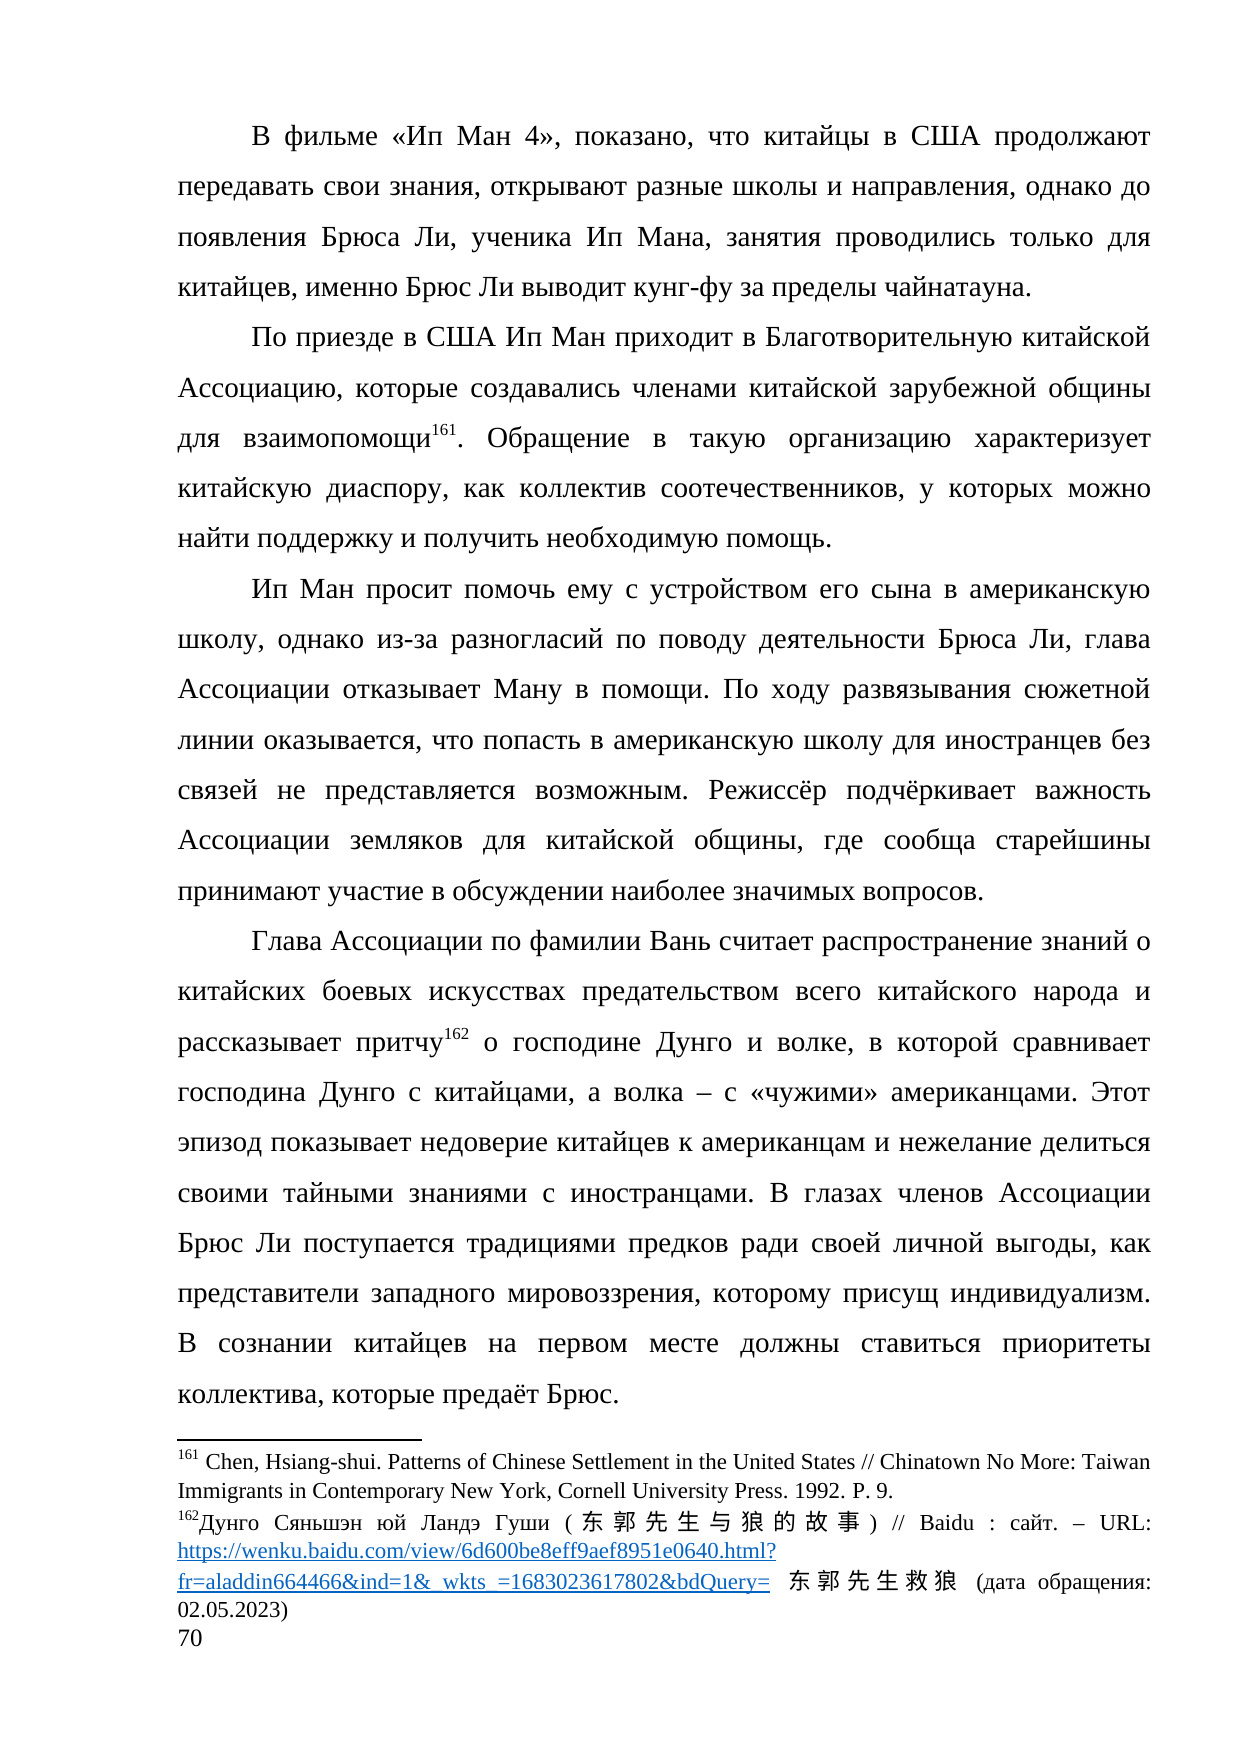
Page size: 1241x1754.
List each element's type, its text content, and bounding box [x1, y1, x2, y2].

text В фильме «Ип Ман 4», показано, что китайцы в США продолжают передавать свои знания, открывают разные школы и направления, однако до появления Брюса Ли, ученика Ип Мана, занятия проводились только для китайцев, именно Брюс Ли выводит кунг-фу за пределы чайнатауна. [177, 118, 1152, 303]
text По приезде в США Ип Ман приходит в Благотворительную китайской Ассоциацию, которые создавались членами китайской зарубежной общины для взаимопомощи. Обращение в такую организацию характеризует китайскую диаспору, как коллектив соотечественников, у которых можно найти поддержку и получить необходимую помощь. [177, 319, 1152, 554]
text Глава Ассоциации по фамилии Вань считает распространение знаний о китайских боевых искусствах предательством всего китайского народа и рассказывает притчу о господине Дунго и волке, в которой сравнивает господина Дунго с китайцами, а волка – с «чужими» американцами. Этот эпизод показывает недоверие китайцев к американцам и нежелание делиться своими тайными знаниями с иностранцами. В глазах членов Ассоциации Брюс Ли поступается традициями предков ради своей личной выгоды, как представители западного мировоззрения, которому присущ индивидуализм. В сознании китайцев на первом месте должны ставиться приоритеты коллектива, которые предаёт Брюс. [177, 923, 1152, 1409]
text Ип Ман просит помочь ему с устройством его сына в американскую школу, однако из-за разногласий по поводу деятельности Брюса Ли, глава Ассоциации отказывает Ману в помощи. По ходу развязывания сюжетной линии оказывается, что попасть в американскую школу для иностранцев без связей не представляется возможным. Режиссёр подчёркивает важность Ассоциации земляков для китайской общины, где сообща старейшины принимают участие в обсуждении наиболее значимых вопросов. [177, 571, 1152, 906]
